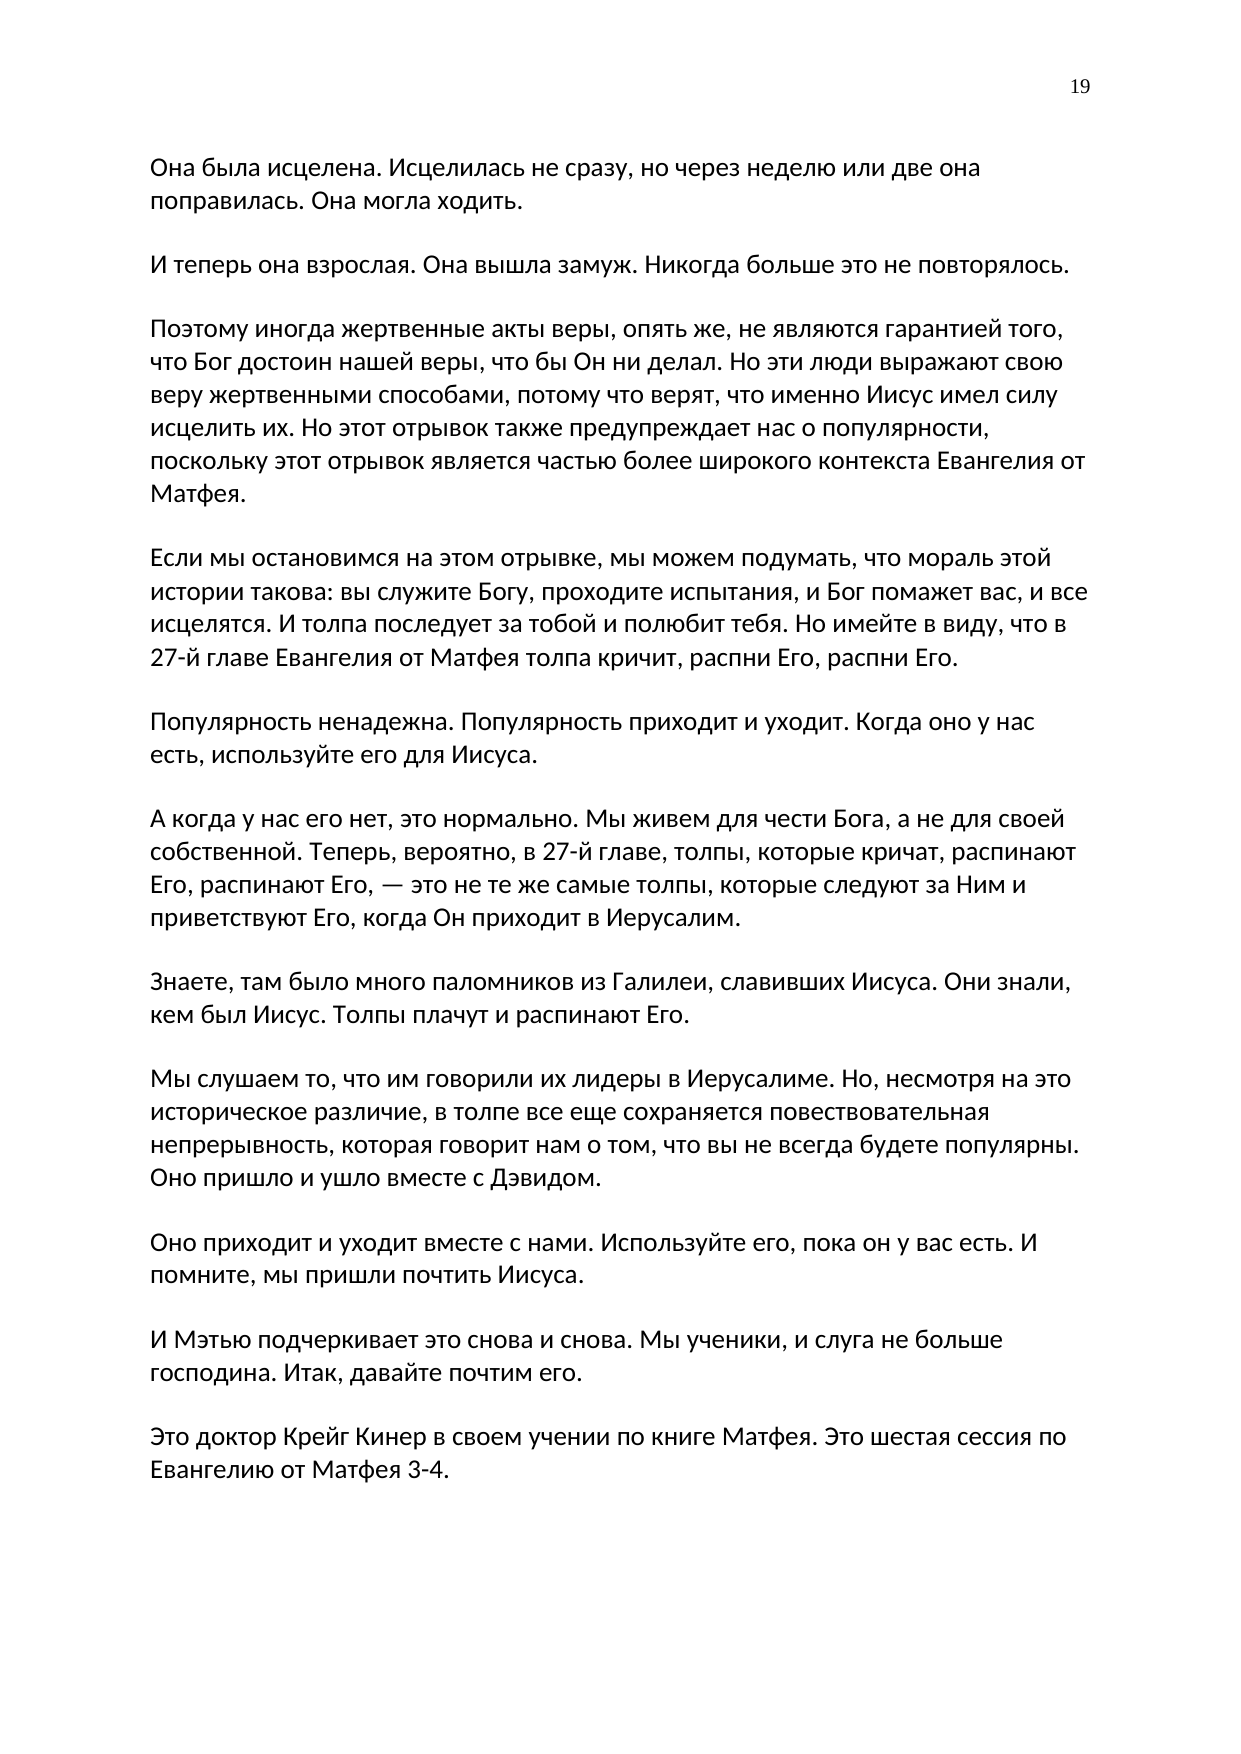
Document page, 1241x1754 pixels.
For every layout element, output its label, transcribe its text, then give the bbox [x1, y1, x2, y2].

text Мы слушаем то, что им говорили их лидеры в Иерусалиме. Но, несмотря на это историческое различие, в толпе все еще сохраняется повествовательная непрерывность, которая говорит нам о том, что вы не всегда будете популярны. Оно пришло и ушло вместе с Дэвидом. [150, 1061, 1090, 1193]
text А когда у нас его нет, это нормально. Мы живем для чести Бога, а не для своей собственной. Теперь, вероятно, в 27-й главе, толпы, которые кричат, распинают Его, распинают Его, — это не те же самые толпы, которые следуют за Ним и приветствуют Его, когда Он приходит в Иерусалим. [150, 801, 1090, 933]
text Поэтому иногда жертвенные акты веры, опять же, не являются гарантией того, что Бог достоин нашей веры, что бы Он ни делал. Но эти люди выражают свою веру жертвенными способами, потому что верят, что именно Иисус имел силу исцелить их. Но этот отрывок также предупреждает нас о популярности, поскольку этот отрывок является частью более широкого контекста Евангелия от Матфея. [150, 311, 1090, 509]
text Если мы остановимся на этом отрывке, мы можем подумать, что мораль этой истории такова: вы служите Богу, проходите испытания, и Бог помажет вас, и все исцелятся. И толпа последует за тобой и полюбит тебя. Но имейте в виду, что в 27-й главе Евангелия от Матфея толпа кричит, распни Его, распни Его. [150, 541, 1090, 673]
text Оно приходит и уходит вместе с нами. Используйте его, пока он у вас есть. И помните, мы пришли почтить Иисуса. [150, 1225, 1090, 1291]
text И теперь она взрослая. Она вышла замуж. Никогда больше это не повторялось. [150, 247, 1090, 280]
text Это доктор Крейг Кинер в своем учении по книге Матфея. Это шестая сессия по Евангелию от Матфея 3-4. [150, 1419, 1090, 1485]
text Популярность ненадежна. Популярность приходит и уходит. Когда оно у нас есть, используйте его для Иисуса. [150, 704, 1090, 770]
text И Мэтью подчеркивает это снова и снова. Мы ученики, и слуга не больше господина. Итак, давайте почтим его. [150, 1322, 1090, 1388]
text Знаете, там было много паломников из Галилеи, славивших Иисуса. Они знали, кем был Иисус. Толпы плачут и распинают Его. [150, 964, 1090, 1030]
text Она была исцелена. Исцелилась не сразу, но через неделю или две она поправилась. Она могла ходить. [150, 150, 1090, 216]
